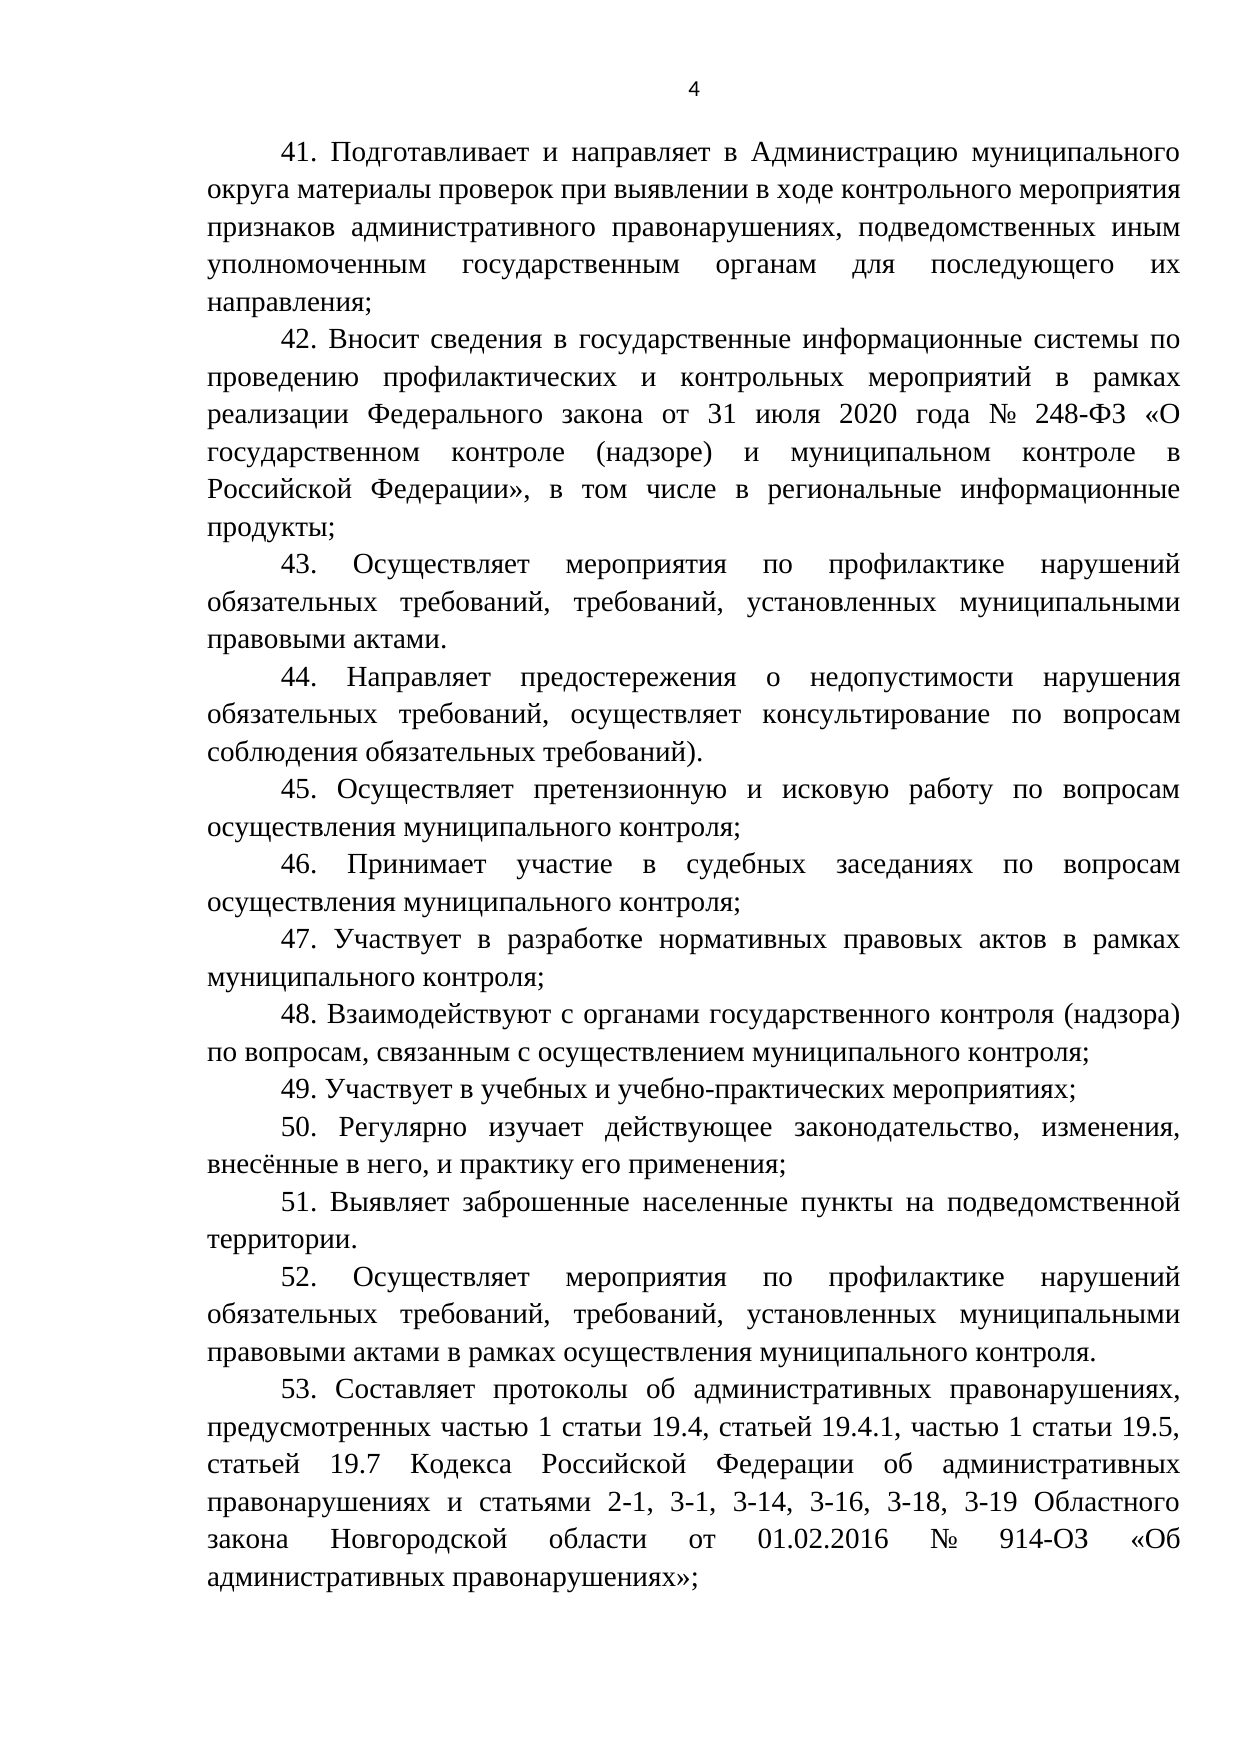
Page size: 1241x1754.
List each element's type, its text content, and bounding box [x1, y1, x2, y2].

text 52. Осуществляет мероприятия по профилактике нарушений обязательных требований, требований, установленных муниципальными правовыми актами в рамках осуществления муниципального контроля. [207, 1255, 1181, 1367]
text 41. Подготавливает и направляет в Администрацию муниципального округа материалы проверок при выявлении в ходе контрольного мероприятия признаков административного правонарушениях, подведомственных иным уполномоченным государственным органам для последующего их направления; [207, 130, 1181, 317]
text 48. Взаимодействуют с органами государственного контроля (надзора) по вопросам, связанным с осуществлением муниципального контроля; [207, 992, 1181, 1067]
text 53. Составляет протоколы об административных правонарушениях, предусмотренных частью 1 статьи 19.4, статьей 19.4.1, частью 1 статьи 19.5, статьей 19.7 Кодекса Российской Федерации об административных правонарушениях и статьями 2-1, 3-1, 3-14, 3-16, 3-18, 3-19 Областного закона Новгородской области от 01.02.2016 № 914-ОЗ «Об административных правонарушениях»; [207, 1367, 1181, 1592]
text 49. Участвует в учебных и учебно-практических мероприятиях; [207, 1067, 1181, 1105]
text 50. Регулярно изучает действующее законодательство, изменения, внесённые в него, и практику его применения; [207, 1105, 1181, 1180]
text 45. Осуществляет претензионную и исковую работу по вопросам осуществления муниципального контроля; [207, 767, 1181, 842]
text 51. Выявляет заброшенные населенные пункты на подведомственной территории. [207, 1180, 1181, 1255]
text 42. Вносит сведения в государственные информационные системы по проведению профилактических и контрольных мероприятий в рамках реализации Федерального закона от 31 июля 2020 года № 248-ФЗ «О государственном контроле (надзоре) и муниципальном контроле в Российской Федерации», в том числе в региональные информационные продукты; [207, 317, 1181, 542]
text 44. Направляет предостережения о недопустимости нарушения обязательных требований, осуществляет консультирование по вопросам соблюдения обязательных требований). [207, 655, 1181, 767]
text 46. Принимает участие в судебных заседаниях по вопросам осуществления муниципального контроля; [207, 842, 1181, 917]
text 47. Участвует в разработке нормативных правовых актов в рамках муниципального контроля; [207, 917, 1181, 992]
text 43. Осуществляет мероприятия по профилактике нарушений обязательных требований, требований, установленных муниципальными правовыми актами. [207, 542, 1181, 655]
